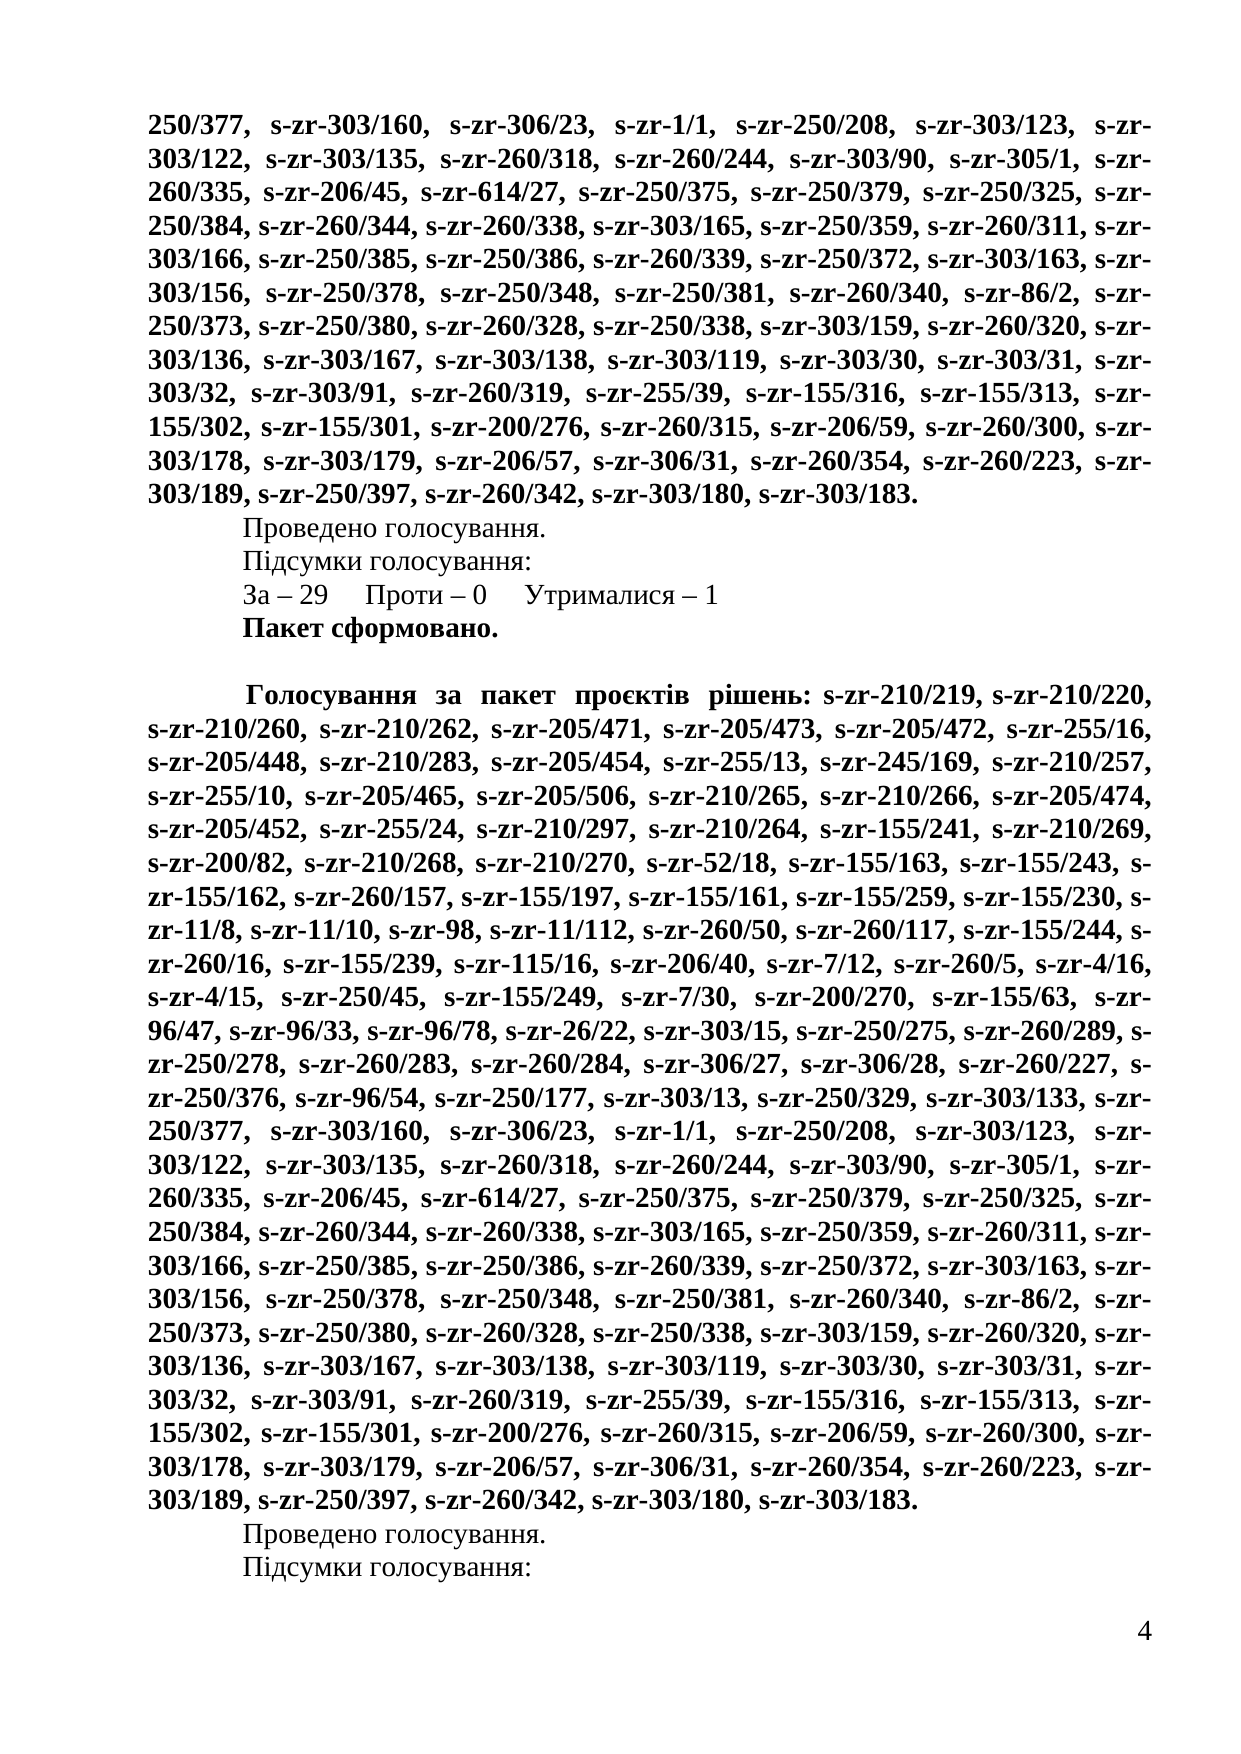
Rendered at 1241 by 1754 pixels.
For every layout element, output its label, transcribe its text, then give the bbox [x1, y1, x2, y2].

text Підсумки голосування: [148, 1549, 1152, 1583]
text Підсумки голосування: [148, 543, 1152, 577]
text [148, 107, 1152, 510]
text Пакет сформовано. [148, 610, 1152, 644]
text Голосування за пакет проєктів рішень: s-zr-210/219, s-zr-210/220, s-zr-210/260, s-zr-210/262, s-zr-205/471, s-zr-205/473, s-zr-205/472, s-zr-255/16, s-zr-205/448, s-zr-210/283, s-zr-205/454, s-zr-255/13, s-zr-245/169, s-zr-210/257, s-zr-255/10, s-zr-205/465, s-zr-205/506, s-zr-210/265, s-zr-210/266, s-zr-205/474, s-zr-205/452, s-zr-255/24, s-zr-210/297, s-zr-210/264, s-zr-155/241, s-zr-210/269, s-zr-200/82, s-zr-210/268, s-zr-210/270, s-zr-52/18, s-zr-155/163, s-zr-155/243, s-zr-155/162, s-zr-260/157, s-zr-155/197, s-zr-155/161, s-zr-155/259, s-zr-155/230, s-zr-11/8, s-zr-11/10, s-zr-98, s-zr-11/112, s-zr-260/50, s-zr-260/117, s-zr-155/244, s-zr-260/16, s-zr-155/239, s-zr-115/16, s-zr-206/40, s-zr-7/12, s-zr-260/5, s-zr-4/16, s-zr-4/15, s-zr-250/45, s-zr-155/249, s-zr-7/30, s-zr-200/270, s-zr-155/63, s-zr-96/47, s-zr-96/33, s-zr-96/78, s-zr-26/22, s-zr-303/15, s-zr-250/275, s-zr-260/289, s-zr-250/278, s-zr-260/283, s-zr-260/284, s-zr-306/27, s-zr-306/28, s-zr-260/227, s-zr-250/376, s-zr-96/54, s-zr-250/177, s-zr-303/13, s-zr-250/329, s-zr-303/133, s-zr-250/377, s-zr-303/160, s-zr-306/23, s-zr-1/1, s-zr-250/208, s-zr-303/123, s-zr-303/122, s-zr-303/135, s-zr-260/318, s-zr-260/244, s-zr-303/90, s-zr-305/1, s-zr-260/335, s-zr-206/45, s-zr-614/27, s-zr-250/375, s-zr-250/379, s-zr-250/325, s-zr-250/384, s-zr-260/344, s-zr-260/338, s-zr-303/165, s-zr-250/359, s-zr-260/311, s-zr-303/166, s-zr-250/385, s-zr-250/386, s-zr-260/339, s-zr-250/372, s-zr-303/163, s-zr-303/156, s-zr-250/378, s-zr-250/348, s-zr-250/381, s-zr-260/340, s-zr-86/2, s-zr-250/373, s-zr-250/380, s-zr-260/328, s-zr-250/338, s-zr-303/159, s-zr-260/320, s-zr-303/136, s-zr-303/167, s-zr-303/138, s-zr-303/119, s-zr-303/30, s-zr-303/31, s-zr-303/32, s-zr-303/91, s-zr-260/319, s-zr-255/39, s-zr-155/316, s-zr-155/313, s-zr-155/302, s-zr-155/301, s-zr-200/276, s-zr-260/315, s-zr-206/59, s-zr-260/300, s-zr-303/178, s-zr-303/179, s-zr-206/57, s-zr-306/31, s-zr-260/354, s-zr-260/223, s-zr-303/189, s-zr-250/397, s-zr-260/342, s-zr-303/180, s-zr-303/183. [148, 677, 1152, 1516]
text За – 29 Проти – 0 Утрималися – 1 [148, 577, 1152, 610]
text Проведено голосування. [148, 510, 1152, 543]
text Проведено голосування. [148, 1516, 1152, 1549]
